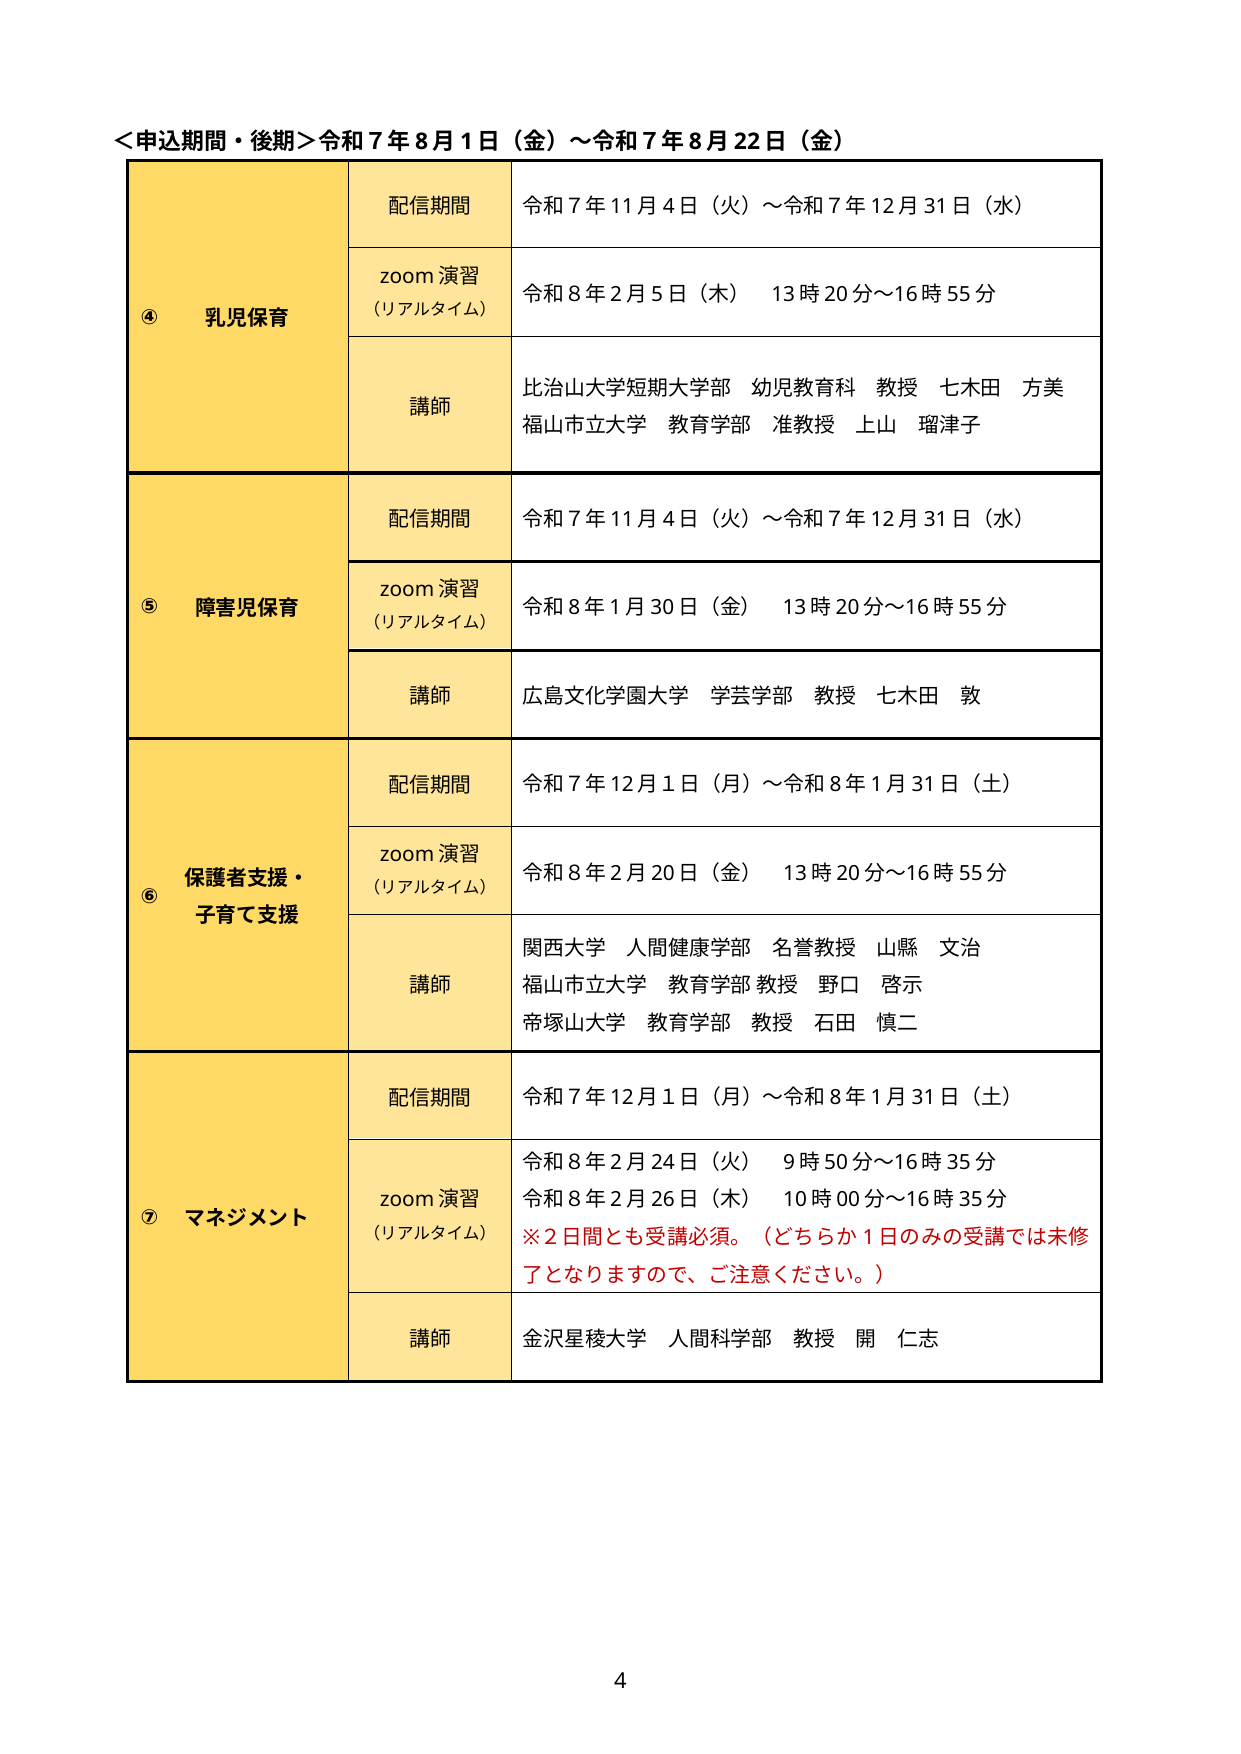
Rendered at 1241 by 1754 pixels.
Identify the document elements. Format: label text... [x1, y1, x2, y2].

table_cell ⑥ [129, 740, 171, 1050]
table_header 乳児保育 [171, 162, 348, 471]
table_cell zoom演習 （リアルタイム） [349, 248, 511, 336]
table_cell zoom演習 （リアルタイム） [349, 827, 511, 914]
table_cell 令和７年12月１日（月）～令和8年1月31日（土） [512, 740, 1100, 826]
text ＜申込期間・後期＞令和７年8月1日（金）～令和７年8月22日（金） [112, 121, 1128, 158]
table_cell 講師 [349, 1293, 511, 1380]
table_cell 講師 [349, 915, 511, 1050]
table_header ④ [129, 162, 171, 471]
table_cell ⑦ [129, 1053, 171, 1380]
table_cell 令和７年12月１日（月）～令和8年1月31日（土） [512, 1053, 1100, 1138]
table_cell ⑤ [129, 475, 171, 737]
table_header 配信期間 [349, 162, 511, 247]
table_cell 比治山大学短期大学部 幼児教育科 教授 七木田 方美 福山市立大学 教育学部 准教授 上山 瑠津子 [512, 337, 1100, 471]
table_cell 配信期間 [349, 1053, 511, 1138]
table_cell 令和７年11月4日（火）～令和７年12月31日（水） [512, 475, 1100, 560]
table_cell 配信期間 [349, 475, 511, 560]
table_cell 令和８年2月5日（木） 13時20分～16時55分 [512, 248, 1100, 336]
table_cell 令和８年2月24日（火） 9時50分～16時35分 令和８年2月26日（木） 10時00分～16時35分 ※２日間とも受講必須。（どちらか1日のみの受講では未修了となりますので、ご注意ください。） [512, 1140, 1100, 1292]
table_cell 金沢星稜大学 人間科学部 教授 開 仁志 [512, 1293, 1100, 1380]
table_cell 講師 [349, 337, 511, 471]
table_cell 配信期間 [349, 740, 511, 826]
table_cell マネジメント [171, 1053, 348, 1380]
table_cell 令和８年2月20日（金） 13時20分～16時55分 [512, 827, 1100, 914]
table_cell 関西大学 人間健康学部 名誉教授 山縣 文治 福山市立大学 教育学部 教授 野口 啓示 帝塚山大学 教育学部 教授 石田 慎二 [512, 915, 1100, 1050]
table_cell zoom演習 （リアルタイム） [349, 563, 511, 648]
table_header 令和７年11月4日（火）～令和７年12月31日（水） [512, 162, 1100, 247]
table_cell 保護者支援・ 子育て支援 [171, 740, 348, 1050]
table_cell zoom演習 （リアルタイム） [349, 1140, 511, 1292]
table_cell 広島文化学園大学 学芸学部 教授 七木田 敦 [512, 652, 1100, 737]
table_cell 講師 [349, 652, 511, 737]
table_cell 令和8年1月30日（金） 13時20分～16時55分 [512, 563, 1100, 648]
table_cell 障害児保育 [171, 475, 348, 737]
